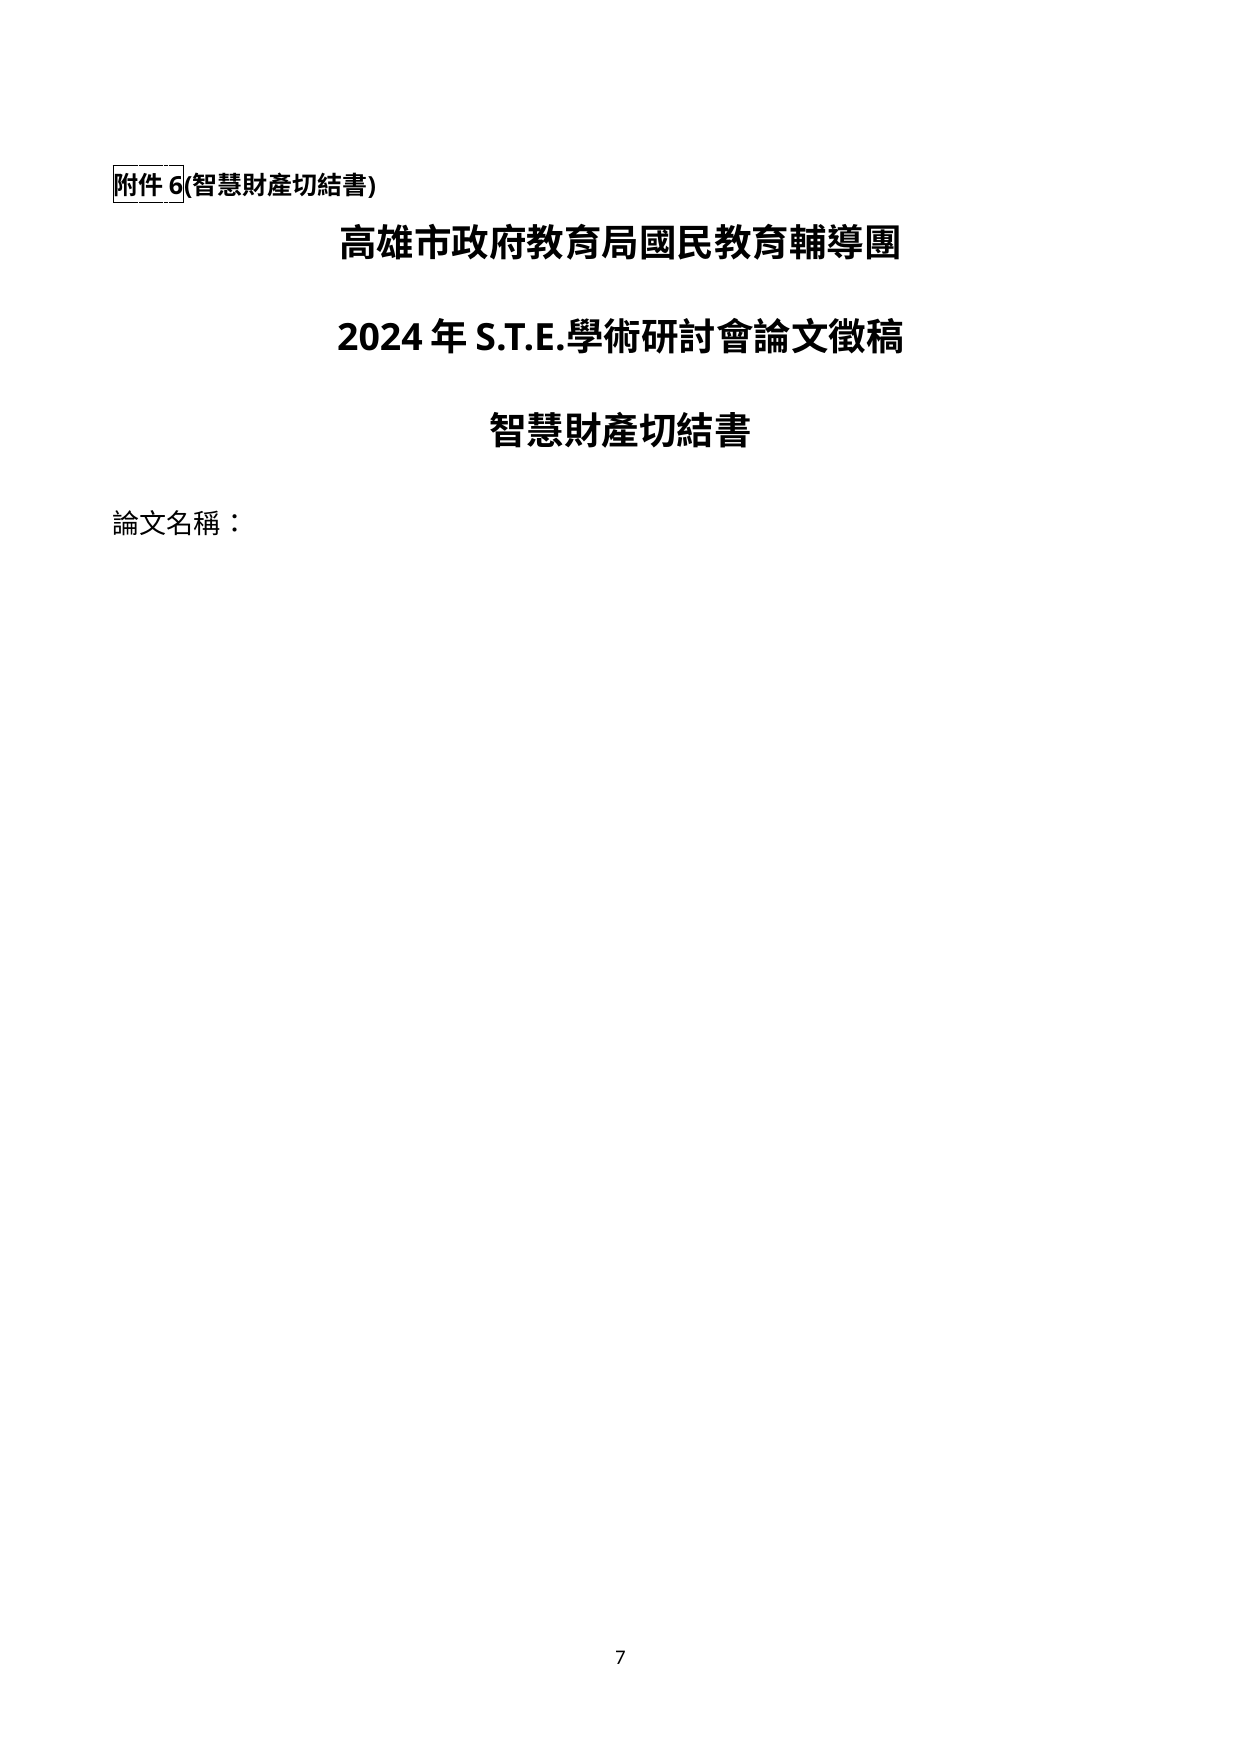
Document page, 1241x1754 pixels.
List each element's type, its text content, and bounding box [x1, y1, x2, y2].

text 2024年S.T.E.學術研討會論文徵稿 [112, 297, 1128, 372]
text 智慧財產切結書 [112, 390, 1128, 465]
text 論文名稱： [112, 484, 1128, 559]
text 附件6(智慧財產切結書) [184, 164, 1128, 203]
text 高雄市政府教育局國民教育輔導團 [112, 203, 1128, 278]
text 附件6(智慧財產切結書) [114, 166, 183, 202]
